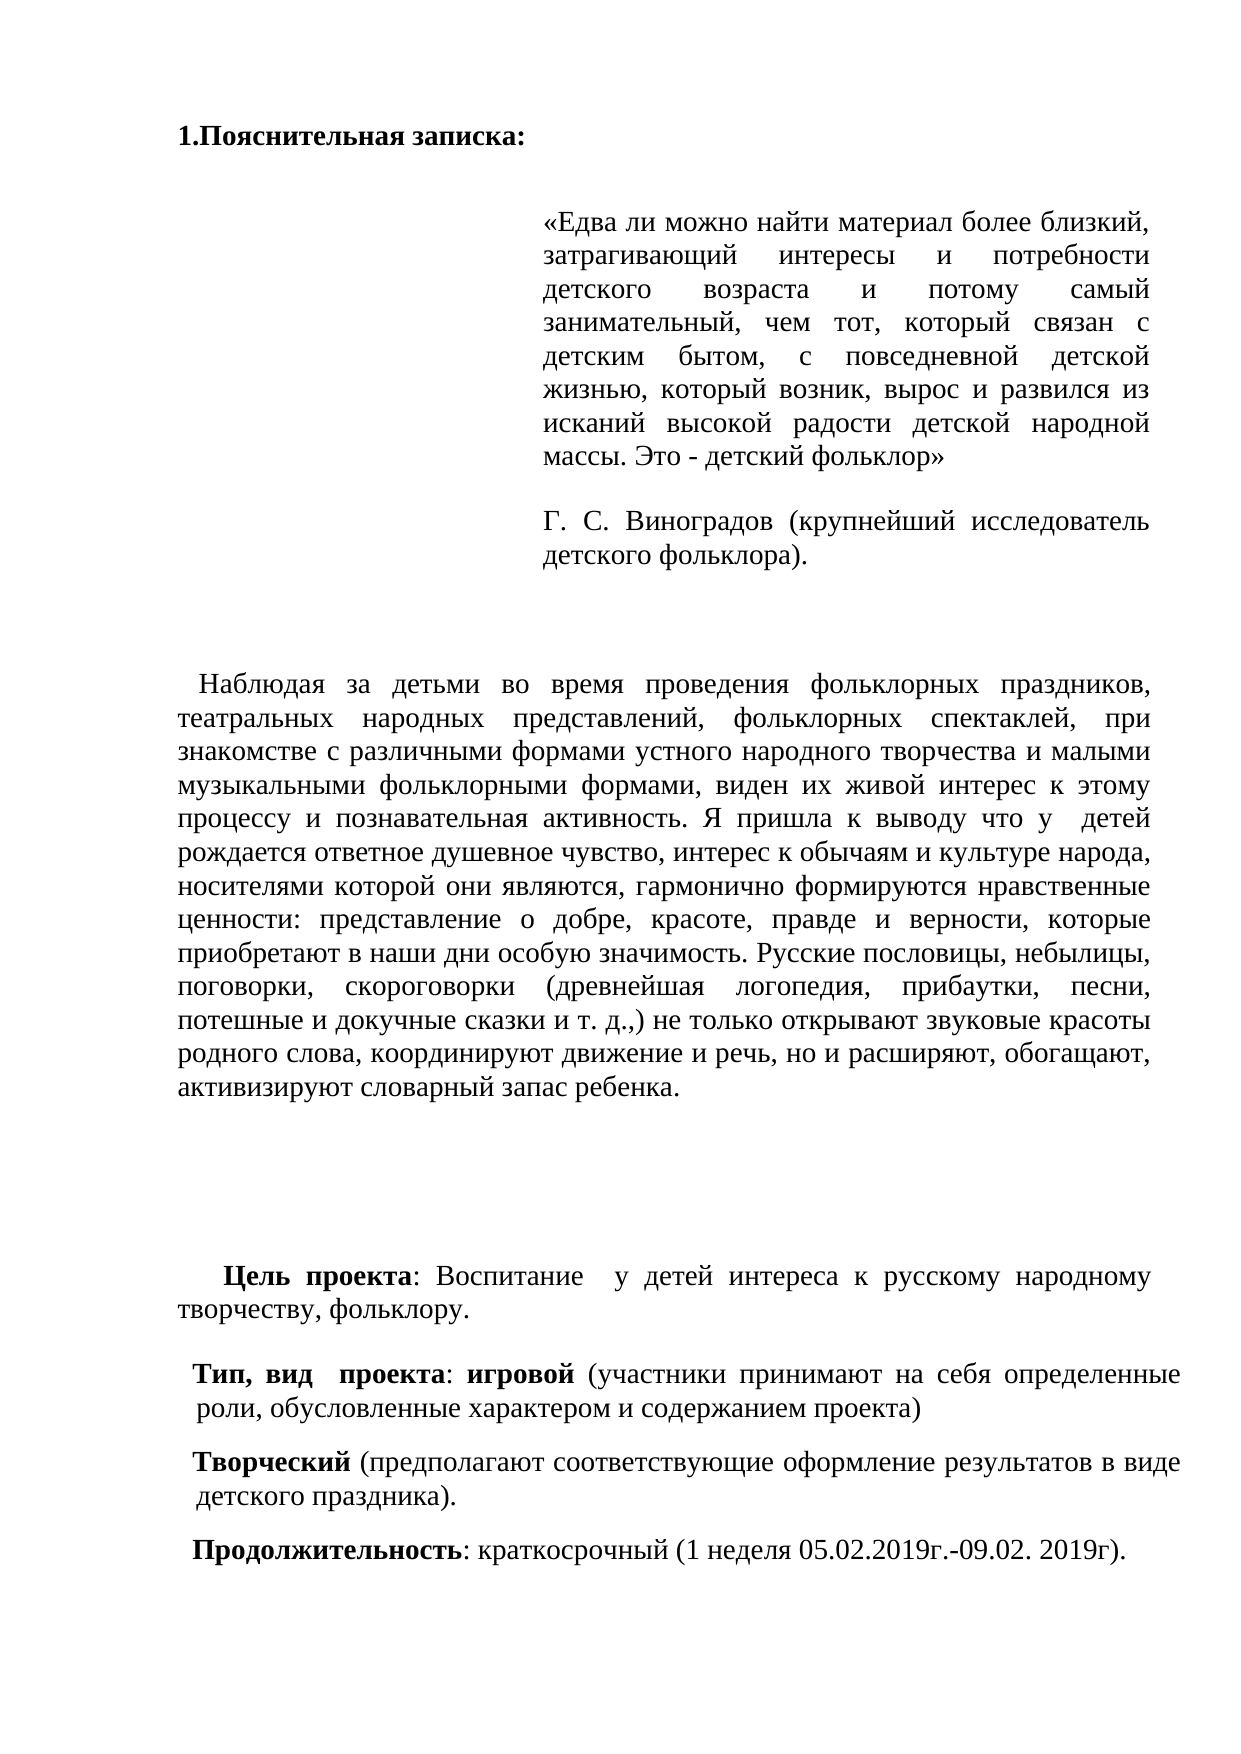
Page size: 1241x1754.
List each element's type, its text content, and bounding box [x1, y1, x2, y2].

text Тип, вид проекта: игровой (участники принимают на себя определенные роли, обусловленные характером и содержанием проекта) [192, 1356, 1181, 1423]
table_header «Едва ли можно найти материал более близкий, затрагивающий интересы и потребности детского возраста и потому самый занимательный, чем тот, который связан с детским бытом, с повседневной детской жизнью, который возник, вырос и развился из исканий высокой радости детской народной массы. Это - детский фольклор» Г. С. Виноградов (крупнейший исследователь детского фольклора). [532, 173, 1161, 635]
text Цель проекта: Воспитание у детей интереса к русскому народному творчеству, фольклору. [177, 1258, 1152, 1325]
text Продолжительность: краткосрочный (1 неделя 05.02.2019г.-09.02. 2019г). [192, 1532, 1181, 1566]
text Творческий (предполагают соответствующие оформление результатов в виде детского праздника). [192, 1444, 1181, 1511]
text 1.Пояснительная записка: [177, 118, 1152, 152]
text Наблюдая за детьми во время проведения фольклорных праздников, театральных народных представлений, фольклорных спектаклей, при знакомстве с различными формами устного народного творчества и малыми музыкальными фольклорными формами, виден их живой интерес к этому процессу и познавательная активность. Я пришла к выводу что у детей рождается ответное душевное чувство, интерес к обычаям и культуре народа, носителями которой они являются, гармонично формируются нравственные ценности: представление о добре, красоте, правде и верности, которые приобретают в наши дни особую значимость. Русские пословицы, небылицы, поговорки, скороговорки (древнейшая логопедия, прибаутки, песни, потешные и докучные сказки и т. д.,) не только открывают звуковые красоты родного слова, координируют движение и речь, но и расширяют, обогащают, активизируют словарный запас ребенка. [177, 666, 1152, 1102]
